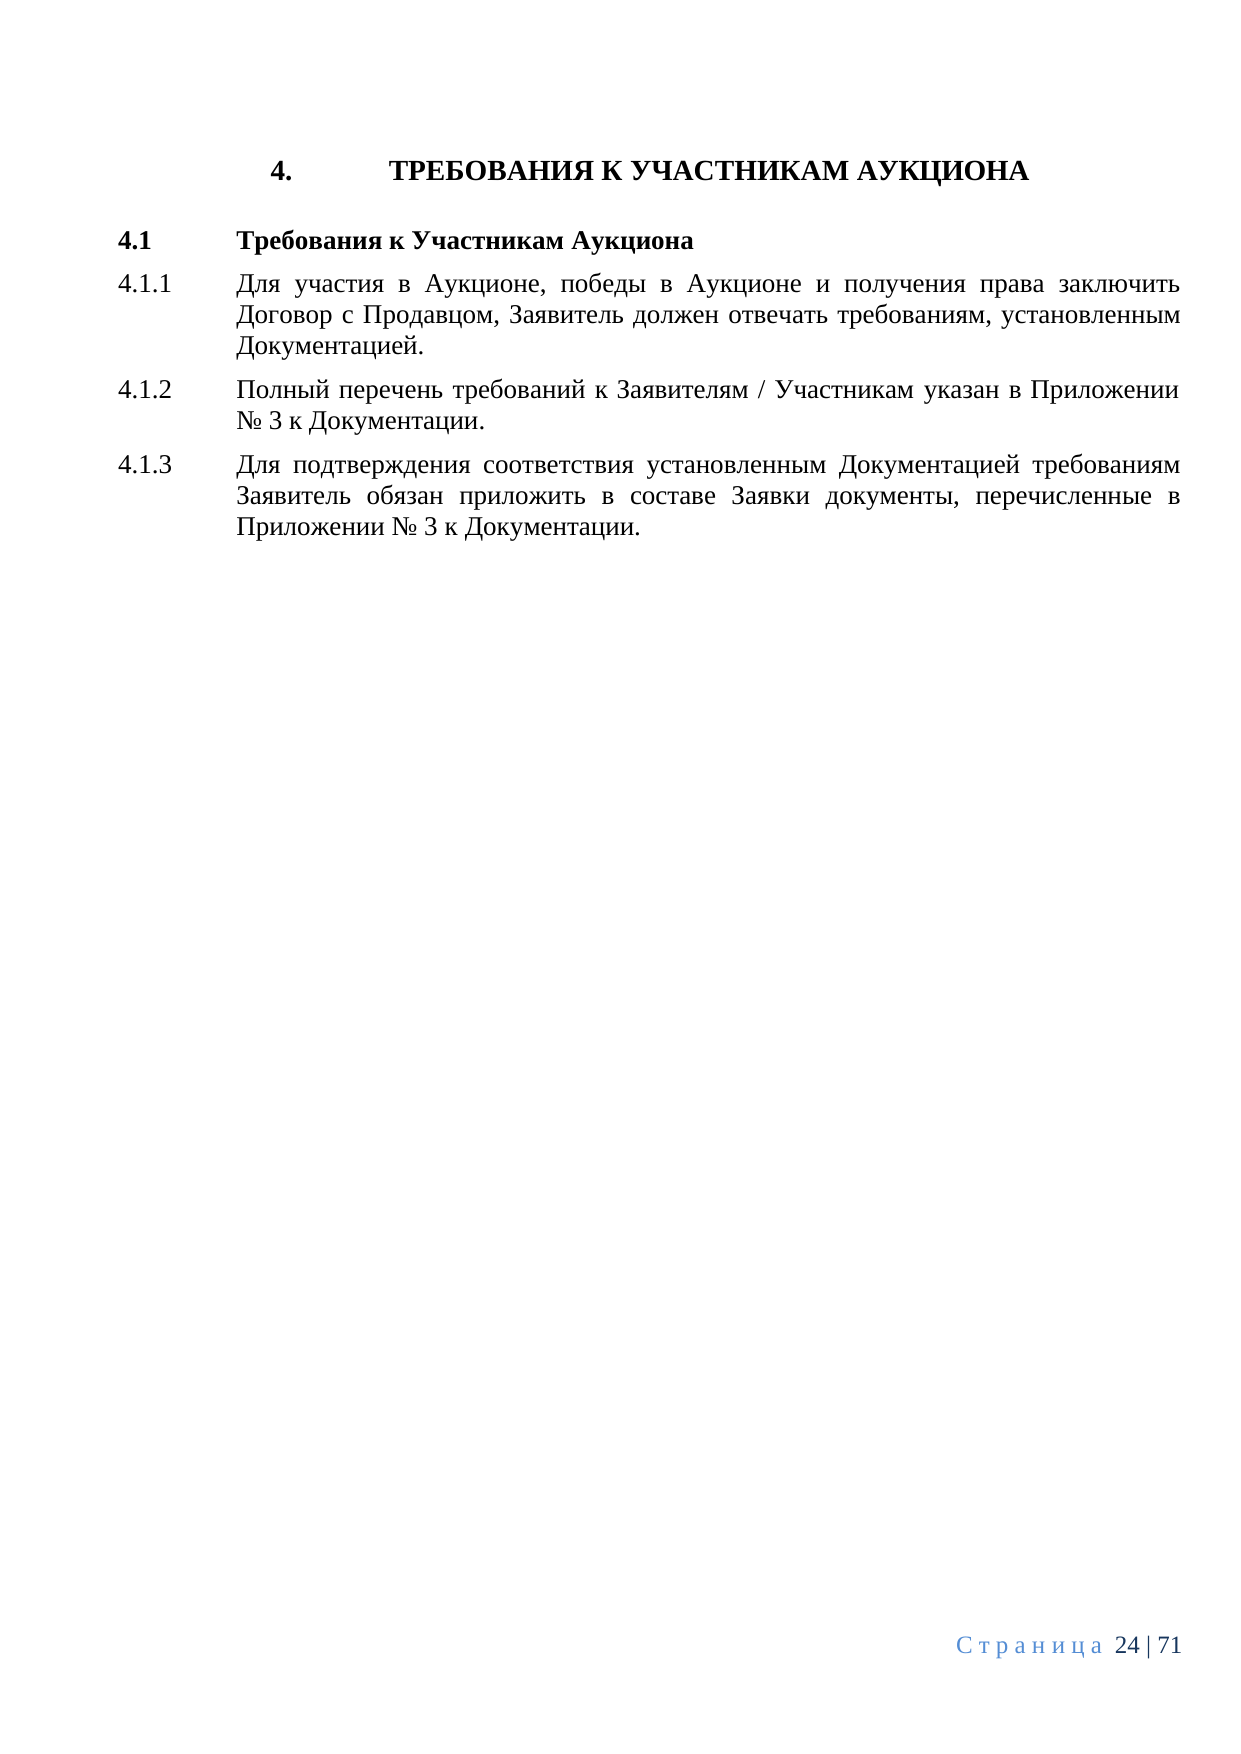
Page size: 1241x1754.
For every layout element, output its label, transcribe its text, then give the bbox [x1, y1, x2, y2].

text № 3 к Документации. [236, 404, 1209, 436]
list Для подтверждения соответствия установленным Документацией требованиям Заявитель обязан приложить в составе Заявки документы, перечисленные в Приложении № 3 к Документации. [118, 448, 1182, 541]
list Для участия в Аукционе, победы в Аукционе и получения права заключить Договор с Продавцом, Заявитель должен отвечать требованиям, установленным Документацией. [118, 267, 1182, 361]
list Полный перечень требований к Заявителям / Участникам указан в Приложении [118, 373, 1209, 404]
subtitle Требования к Участникам Аукциона [118, 224, 1209, 256]
subtitle ТРЕБОВАНИЯ К УЧАСТНИКАМ АУКЦИОНА [270, 153, 1209, 187]
